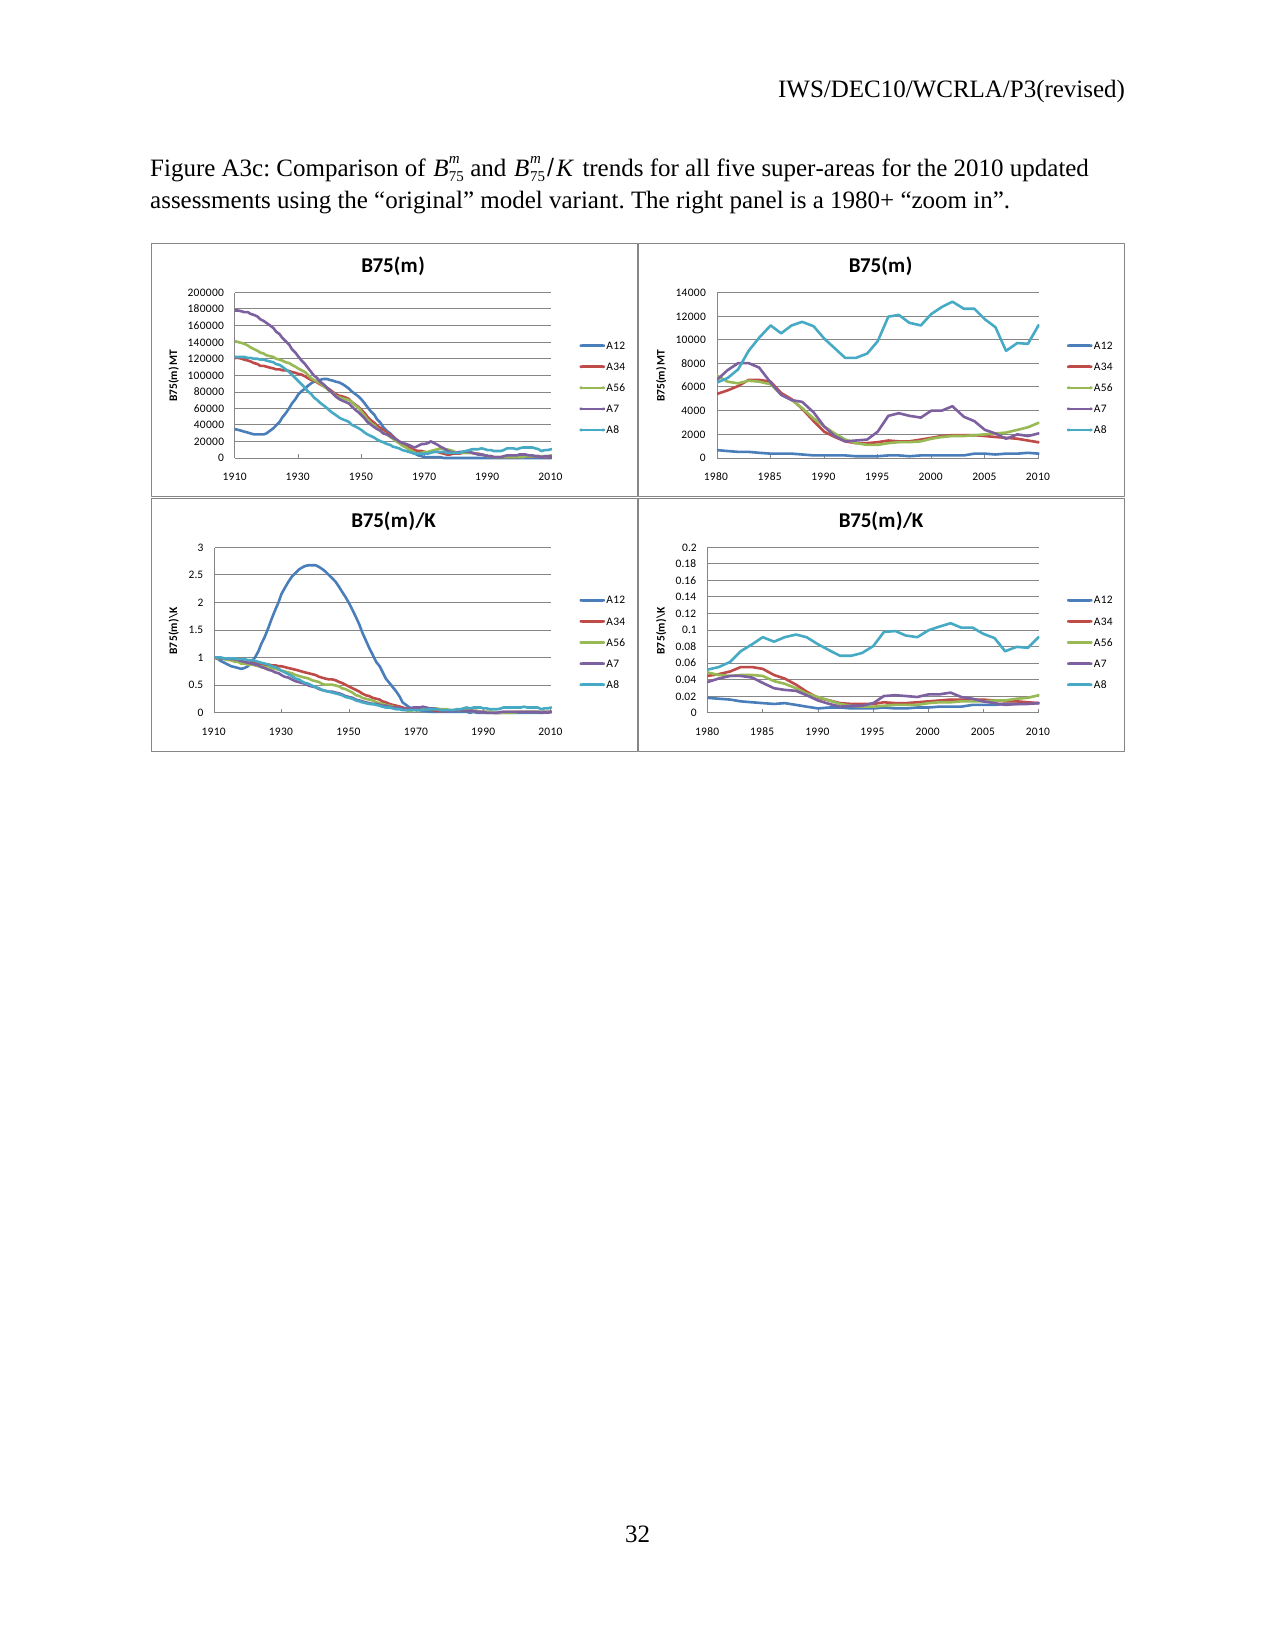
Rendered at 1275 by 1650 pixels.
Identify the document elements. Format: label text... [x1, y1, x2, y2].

text Figure A3c: Comparison of and trends for all five super-areas for the 2010 updated assessments using the “original” model variant. The right panel is a 1980+ “zoom in”. [150, 150, 1125, 214]
